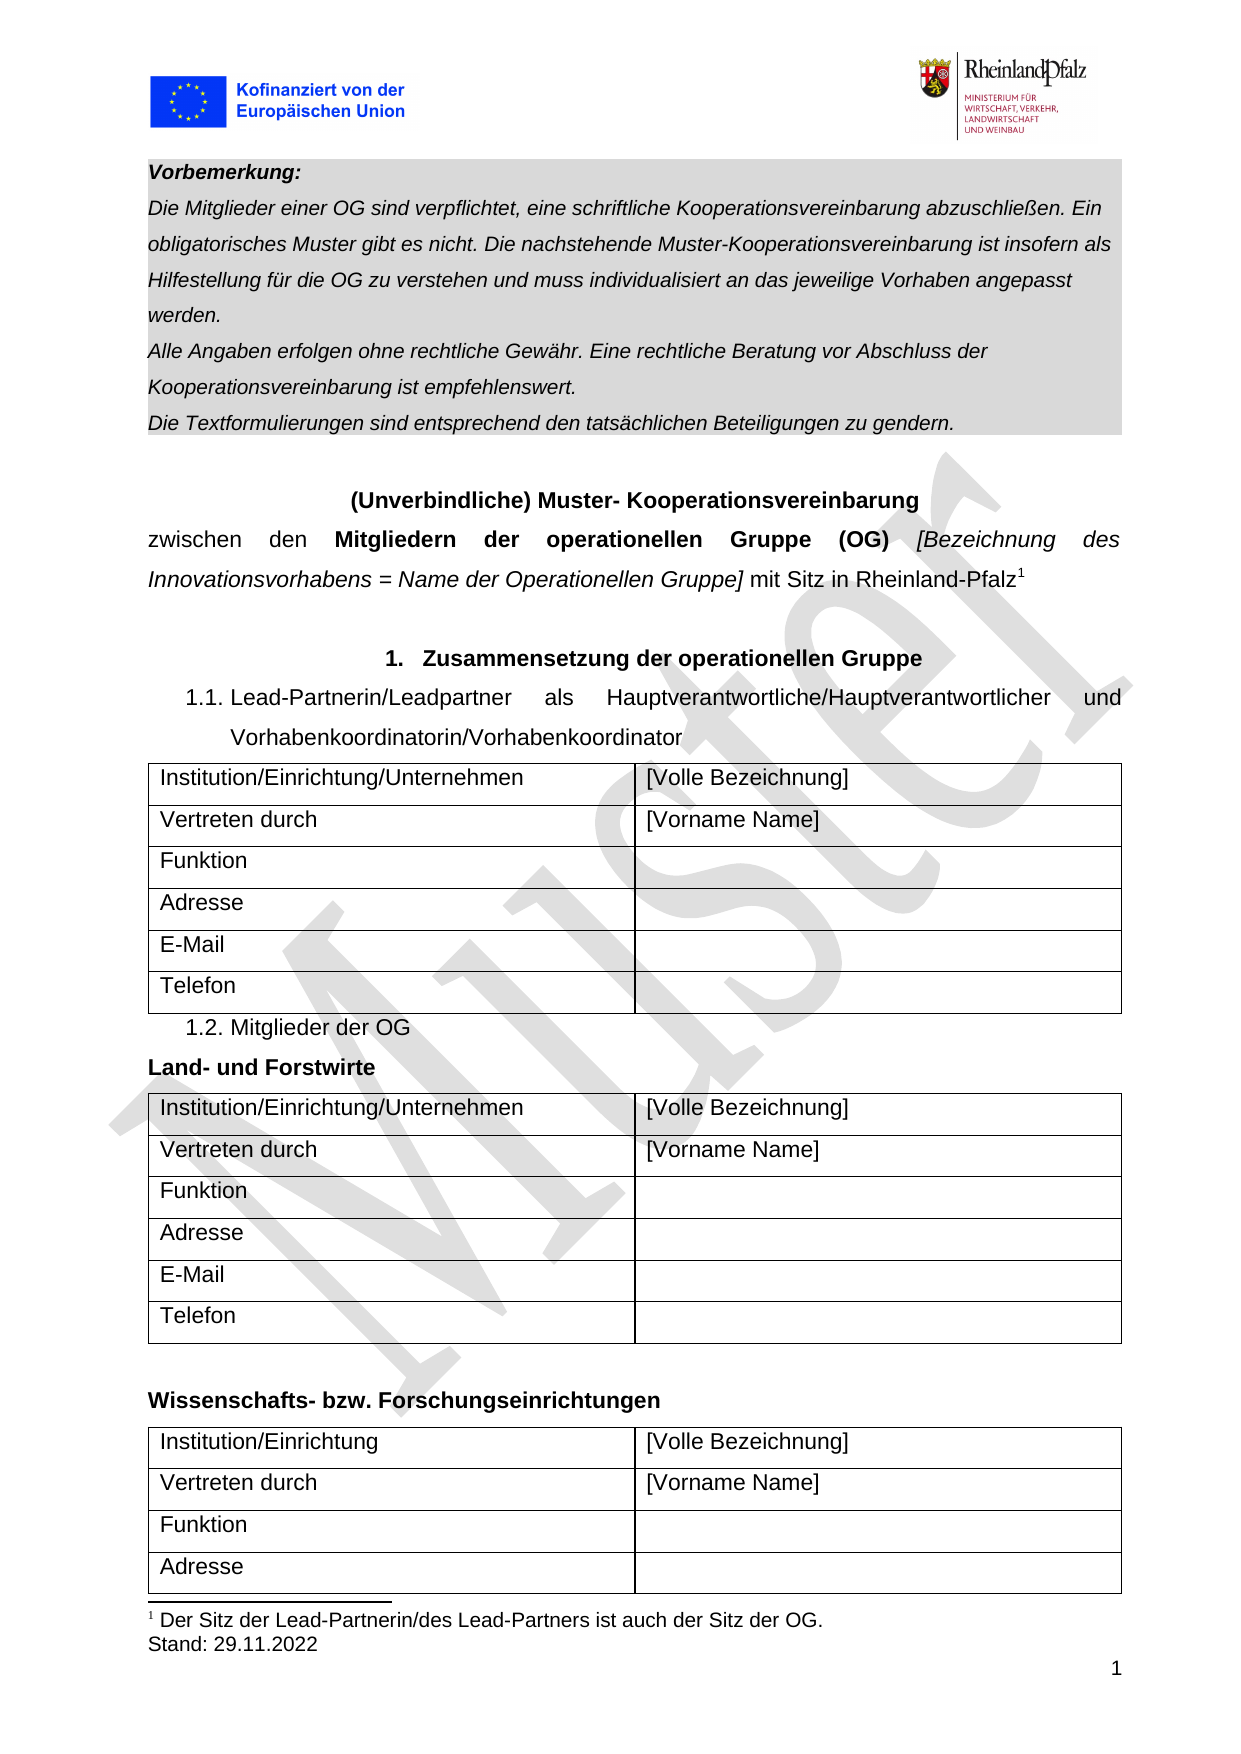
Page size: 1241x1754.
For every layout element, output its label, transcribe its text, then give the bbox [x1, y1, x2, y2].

table_cell [636, 847, 1121, 888]
table_cell Funktion [149, 847, 634, 888]
table_header [Volle Bezeichnung] [636, 1094, 1121, 1134]
text zwischen den Mitgliedern der operationellen Gruppe (OG) [Bezeichnung des Innovationsvorhabens = Name der Operationellen Gruppe] mit Sitz in Rheinland-Pfalz [148, 526, 1122, 592]
table_cell Telefon [149, 1302, 634, 1343]
table_cell [636, 1553, 1121, 1593]
table_cell [Vorname Name] [636, 1469, 1121, 1510]
text Die Mitglieder einer OG sind verpflichtet, eine schriftliche Kooperationsvereinbarung abzuschließen. Ein obligatorisches Muster gibt es nicht. Die nachstehende Muster-Kooperationsvereinbarung ist insofern als Hilfestellung für die OG zu verstehen und muss individualisiert an das jeweilige Vorhaben angepasst werden. [148, 196, 1122, 327]
table_cell Vertreten durch [149, 806, 634, 846]
text Alle Angaben erfolgen ohne rechtliche Gewähr. Eine rechtliche Beratung vor Abschluss der Kooperationsvereinbarung ist empfehlenswert. [148, 339, 1122, 399]
table_cell E-Mail [149, 931, 634, 971]
table_header [Volle Bezeichnung] [636, 764, 1121, 804]
table_cell [636, 1302, 1121, 1343]
text Wissenschafts- bzw. Forschungseinrichtungen [148, 1387, 1122, 1413]
table_cell [636, 889, 1121, 929]
table_header Institution/Einrichtung [149, 1428, 634, 1468]
table_header Institution/Einrichtung/Unternehmen [149, 764, 634, 804]
text Land- und Forstwirte [148, 1053, 1122, 1080]
list Lead-Partnerin/Leadpartner als Hauptverantwortliche/Hauptverantwortlicher und Vorhabenkoordinatorin/Vorhabenkoordinator [185, 684, 1122, 750]
picture [910, 46, 1098, 144]
table_cell Vertreten durch [149, 1136, 634, 1176]
table_cell [636, 1511, 1121, 1552]
text (Unverbindliche) Muster- Kooperationsvereinbarung [148, 487, 1122, 513]
table_cell Funktion [149, 1177, 634, 1218]
table_header [Volle Bezeichnung] [636, 1428, 1121, 1468]
table_cell [Vorname Name] [636, 1136, 1121, 1176]
table_cell Adresse [149, 889, 634, 929]
table_cell Adresse [149, 1219, 634, 1259]
table_cell Funktion [149, 1511, 634, 1552]
table_cell Vertreten durch [149, 1469, 634, 1510]
table_cell Adresse [149, 1553, 634, 1593]
table_cell [636, 931, 1121, 971]
table_header Institution/Einrichtung/Unternehmen [149, 1094, 634, 1134]
list Mitglieder der OG [185, 1014, 1122, 1040]
text Vorbemerkung: [148, 159, 1122, 183]
picture [147, 73, 420, 131]
table_cell [636, 1219, 1121, 1259]
list Zusammensetzung der operationellen Gruppe [185, 644, 1122, 671]
table_cell Telefon [149, 972, 634, 1013]
text Die Textformulierungen sind entsprechend den tatsächlichen Beteiligungen zu gendern. [148, 411, 1122, 435]
table_cell [636, 1177, 1121, 1218]
table_cell [Vorname Name] [636, 806, 1121, 846]
table_cell E-Mail [149, 1261, 634, 1301]
table_cell [636, 1261, 1121, 1301]
table_cell [636, 972, 1121, 1013]
